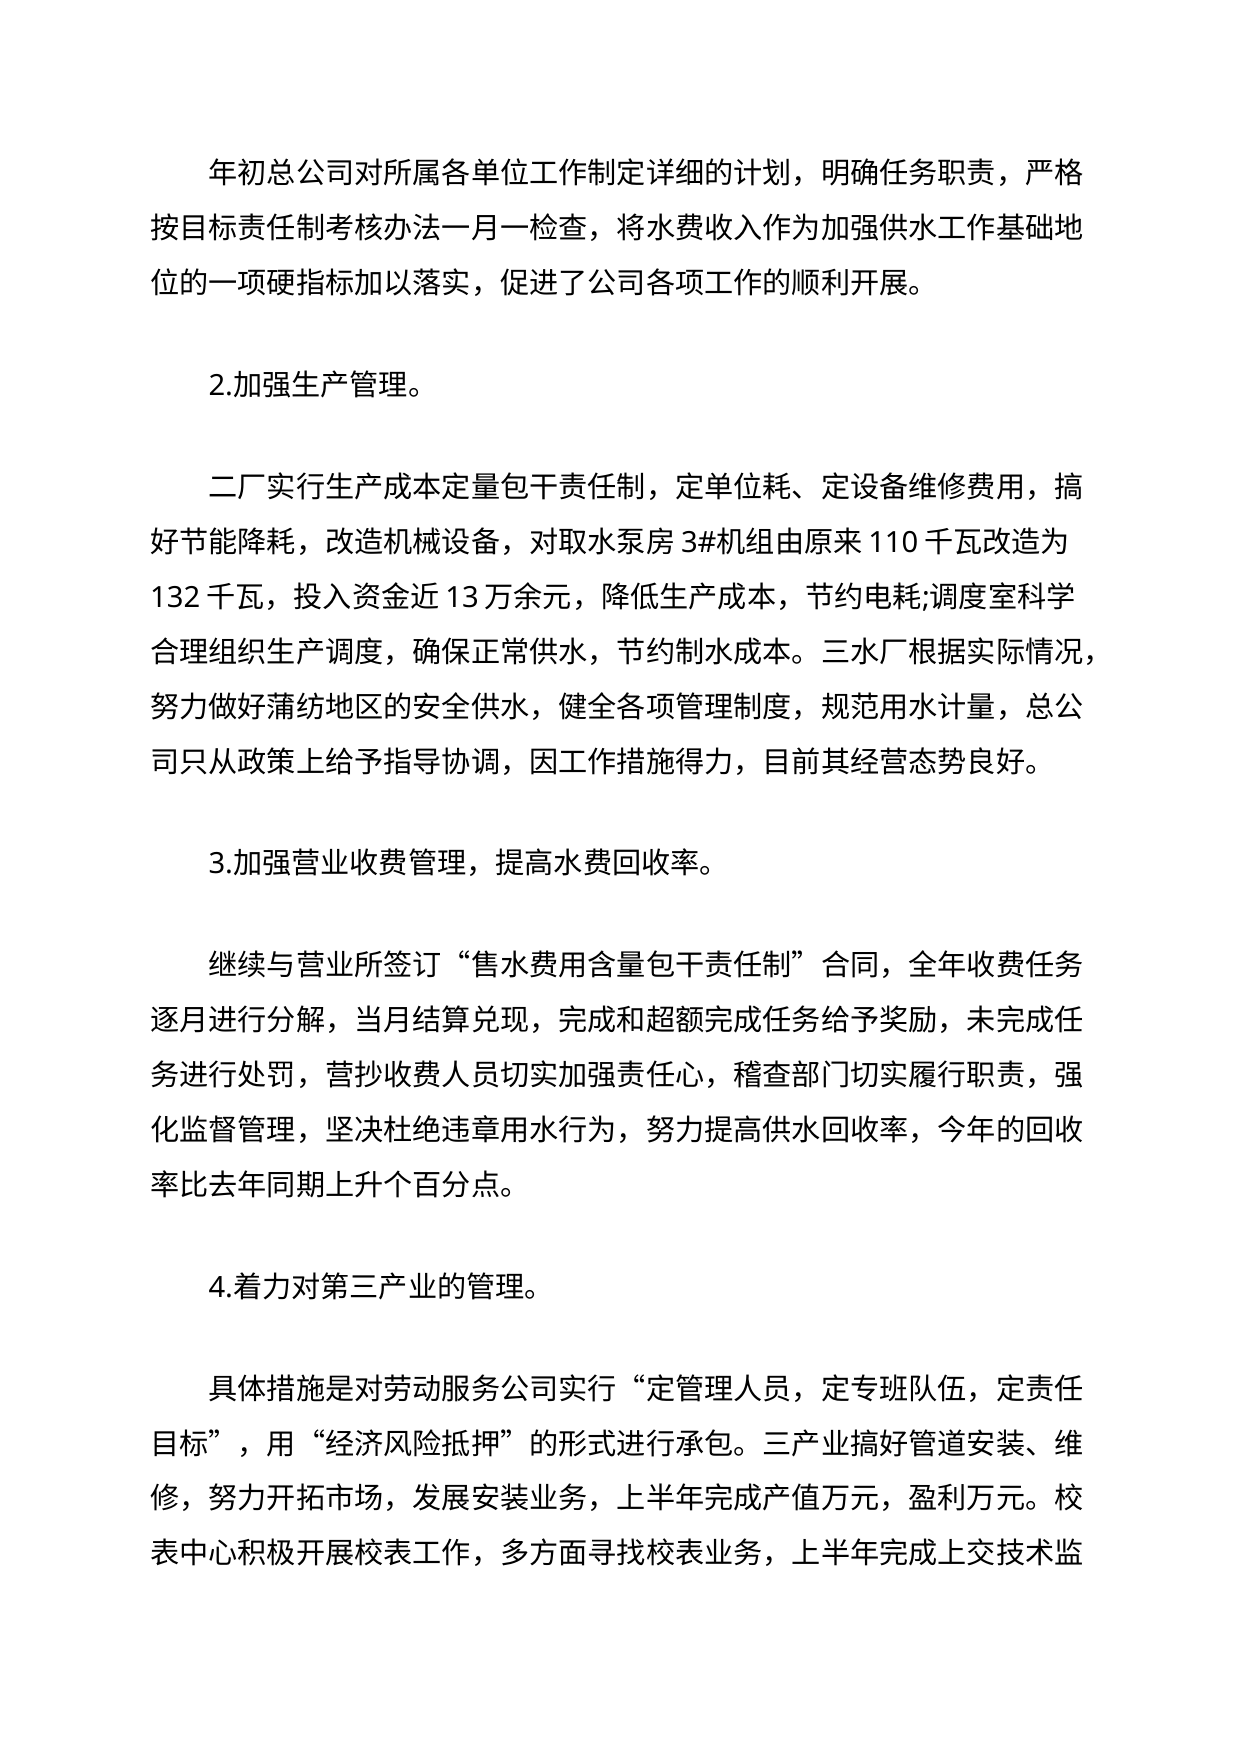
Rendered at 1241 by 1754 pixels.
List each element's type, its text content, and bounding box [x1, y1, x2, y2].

text 3.加强营业收费管理，提高水费回收率。 [150, 840, 1090, 882]
text 年初总公司对所属各单位工作制定详细的计划，明确任务职责，严格按目标责任制考核办法一月一检查，将水费收入作为加强供水工作基础地位的一项硬指标加以落实，促进了公司各项工作的顺利开展。 [150, 150, 1090, 302]
text 继续与营业所签订“售水费用含量包干责任制”合同，全年收费任务逐月进行分解，当月结算兑现，完成和超额完成任务给予奖励，未完成任务进行处罚，营抄收费人员切实加强责任心，稽查部门切实履行职责，强化监督管理，坚决杜绝违章用水行为，努力提高供水回收率，今年的回收率比去年同期上升个百分点。 [150, 942, 1090, 1204]
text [150, 1365, 1090, 1572]
text 2.加强生产管理。 [150, 362, 1090, 404]
text 二厂实行生产成本定量包干责任制，定单位耗、定设备维修费用，搞好节能降耗，改造机械设备，对取水泵房3#机组由原来110千瓦改造为132千瓦，投入资金近13万余元，降低生产成本，节约电耗;调度室科学合理组织生产调度，确保正常供水，节约制水成本。三水厂根据实际情况，努力做好蒲纺地区的安全供水，健全各项管理制度，规范用水计量，总公司只从政策上给予指导协调，因工作措施得力，目前其经营态势良好。 [150, 463, 1090, 781]
text 4.着力对第三产业的管理。 [150, 1263, 1090, 1306]
